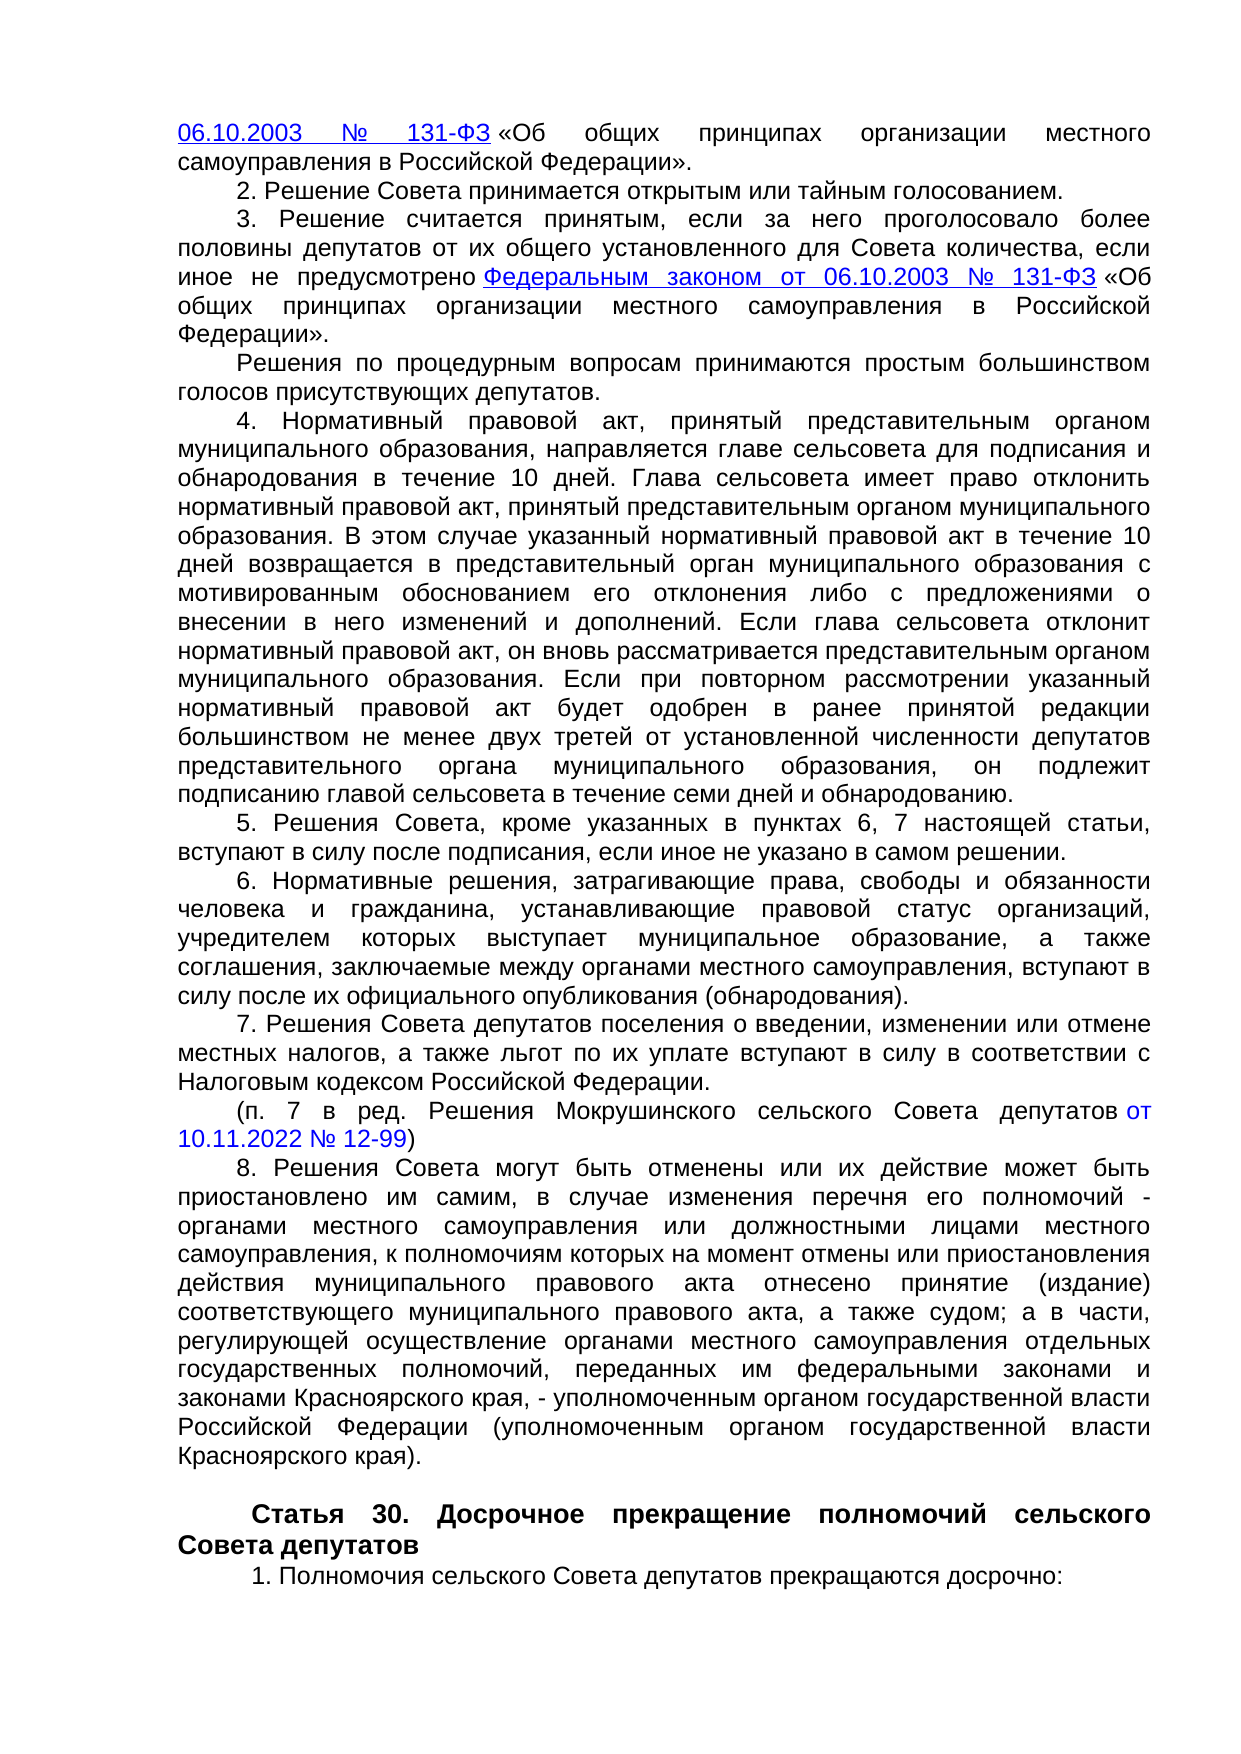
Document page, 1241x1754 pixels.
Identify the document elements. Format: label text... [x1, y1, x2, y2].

text 6. Нормативные решения, затрагивающие права, свободы и обязанности человека и гражданина, устанавливающие правовой статус организаций, учредителем которых выступает муниципальное образование, а также соглашения, заключаемые между органами местного самоуправления, вступают в силу после их официального опубликования (обнародования). [177, 866, 1152, 1009]
text 2. Решение Совета принимается открытым или тайным голосованием. [177, 176, 1152, 204]
text Решения по процедурным вопросам принимаются простым большинством голосов присутствующих депутатов. [177, 348, 1152, 406]
text 3. Решение считается принятым, если за него проголосовало более половины депутатов от их общего установленного для Совета количества, если иное не предусмотрено Федеральным законом от 06.10.2003 № 131-ФЗ «Об общих принципах организации местного самоуправления в Российской Федерации». [177, 204, 1152, 348]
text 5. Решения Совета, кроме указанных в пунктах 6, 7 настоящей статьи, вступают в силу после подписания, если иное не указано в самом решении. [177, 808, 1152, 866]
text 1. Полномочия сельского Совета депутатов прекращаются досрочно: [177, 1561, 1152, 1589]
text 4. Нормативный правовой акт, принятый представительным органом муниципального образования, направляется главе сельсовета для подписания и обнародования в течение 10 дней. Глава сельсовета имеет право отклонить нормативный правовой акт, принятый представительным органом муниципального образования. В этом случае указанный нормативный правовой акт в течение 10 дней возвращается в представительный орган муниципального образования с мотивированным обоснованием его отклонения либо с предложениями о внесении в него изменений и дополнений. Если глава сельсовета отклонит нормативный правовой акт, он вновь рассматривается представительным органом муниципального образования. Если при повторном рассмотрении указанный нормативный правовой акт будет одобрен в ранее принятой редакции большинством не менее двух третей от установленной численности депутатов представительного органа муниципального образования, он подлежит подписанию главой сельсовета в течение семи дней и обнародованию. [177, 406, 1152, 808]
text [177, 118, 1152, 176]
text Статья 30. Досрочное прекращение полномочий сельского Совета депутатов [177, 1498, 1152, 1561]
text 8. Решения Совета могут быть отменены или их действие может быть приостановлено им самим, в случае изменения перечня его полномочий - органами местного самоуправления или должностными лицами местного самоуправления, к полномочиям которых на момент отмены или приостановления действия муниципального правового акта отнесено принятие (издание) соответствующего муниципального правового акта, а также судом; а в части, регулирующей осуществление органами местного самоуправления отдельных государственных полномочий, переданных им федеральными законами и законами Красноярского края, - уполномоченным органом государственной власти Российской Федерации (уполномоченным органом государственной власти Красноярского края). [177, 1153, 1152, 1469]
text 7. Решения Совета депутатов поселения о введении, изменении или отмене местных налогов, а также льгот по их уплате вступают в силу в соответствии с Налоговым кодексом Российской Федерации. [177, 1009, 1152, 1096]
text (п. 7 в ред. Решения Мокрушинского сельского Совета депутатов от 10.11.2022 № 12-99) [177, 1096, 1152, 1153]
